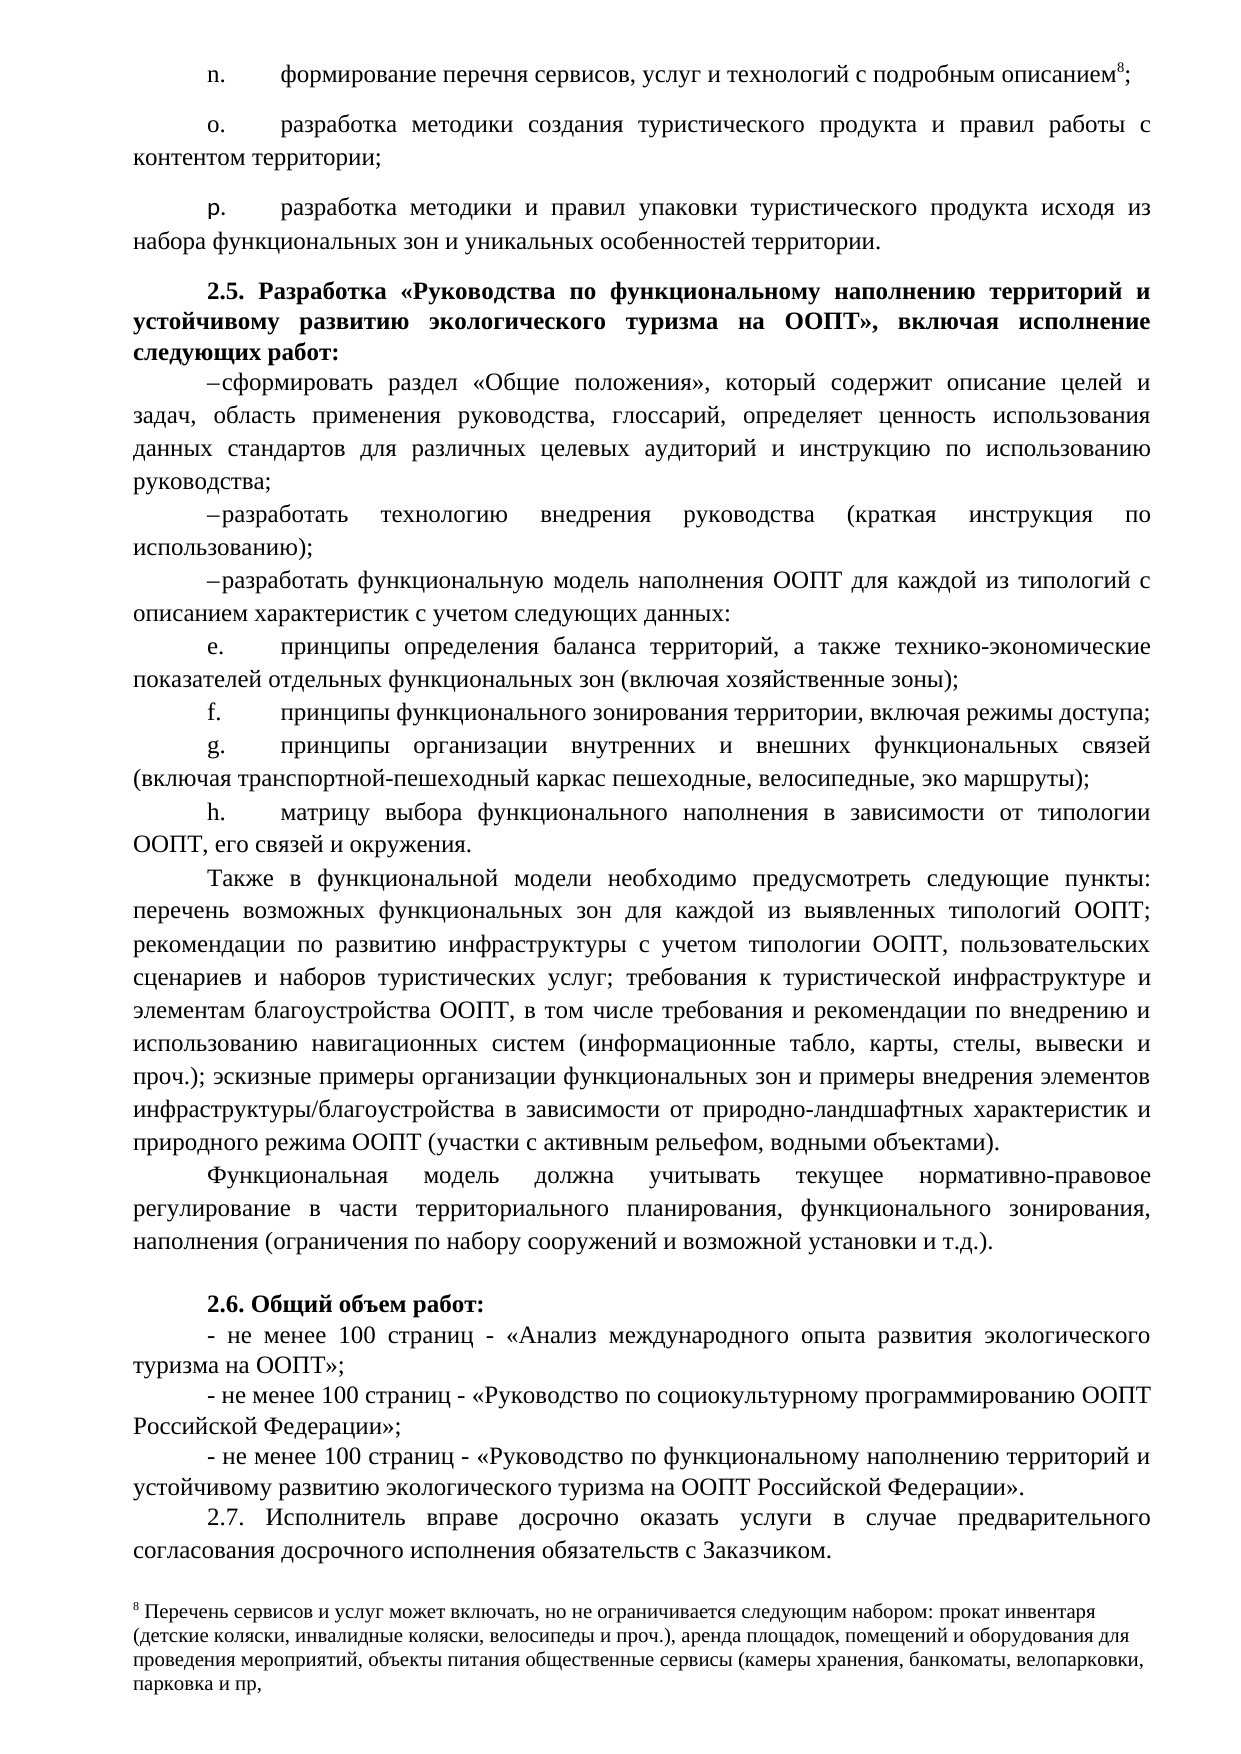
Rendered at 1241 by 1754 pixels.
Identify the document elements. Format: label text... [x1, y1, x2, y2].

list принципы определения баланса территорий, а также технико-экономические показателей отдельных функциональных зон (включая хозяйственные зоны); [133, 631, 1152, 693]
text Также в функциональной модели необходимо предусмотреть следующие пункты: перечень возможных функциональных зон для каждой из выявленных типологий ООПТ; рекомендации по развитию инфраструктуры с учетом типологии ООПТ, пользовательских сценариев и наборов туристических услуг; требования к туристической инфраструктуре и элементам благоустройства ООПТ, в том числе требования и рекомендации по внедрению и использованию навигационных систем (информационные табло, карты, стелы, вывески и проч.); эскизные примеры организации функциональных зон и примеры внедрения элементов инфраструктуры/благоустройства в зависимости от природно-ландшафтных характеристик и природного режима ООПТ (участки с активным рельефом, водными объектами). [133, 863, 1152, 1156]
list сформировать раздел «Общие положения», который содержит описание целей и задач, область применения руководства, глоссарий, определяет ценность использования данных стандартов для различных целевых аудиторий и инструкцию по использованию руководства; [133, 367, 1152, 495]
text - не менее 100 страниц - «Анализ международного опыта развития экологического туризма на ООПТ»; [133, 1320, 1152, 1379]
text - не менее 100 страниц - «Руководство по функциональному наполнению территорий и устойчивому развитию экологического туризма на ООПТ Российской Федерации». [133, 1441, 1152, 1501]
list формирование перечня сервисов, услуг и технологий с подробным описанием; [133, 59, 1152, 88]
text 2.7. Исполнитель вправе досрочно оказать услуги в случае предварительного согласования досрочного исполнения обязательств с Заказчиком. [133, 1502, 1152, 1564]
list принципы организации внутренних и внешних функциональных связей (включая транспортной-пешеходный каркас пешеходные, велосипедные, эко маршруты); [133, 731, 1152, 792]
list разработать функциональную модель наполнения ООПТ для каждой из типологий с описанием характеристик с учетом следующих данных: [133, 565, 1152, 627]
text 2.6. Общий объем работ: [133, 1289, 1152, 1318]
list разработка методики и правил упаковки туристического продукта исходя из набора функциональных зон и уникальных особенностей территории. [133, 192, 1152, 255]
list принципы функционального зонирования территории, включая режимы доступа; [133, 697, 1152, 726]
list разработка методики создания туристического продукта и правил работы с контентом территории; [133, 109, 1152, 171]
text 2.5. Разработка «Руководства по функциональному наполнению территорий и устойчивому развитию экологического туризма на ООПТ», включая исполнение следующих работ: [133, 276, 1152, 366]
list разработать технологию внедрения руководства (краткая инструкция по использованию); [133, 499, 1152, 561]
text Функциональная модель должна учитывать текущее нормативно-правовое регулирование в части территориального планирования, функционального зонирования, наполнения (ограничения по набору сооружений и возможной установки и т.д.). [133, 1160, 1152, 1254]
list матрицу выбора функционального наполнения в зависимости от типологии ООПТ, его связей и окружения. [133, 797, 1152, 858]
text - не менее 100 страниц - «Руководство по социокультурному программированию ООПТ Российской Федерации»; [133, 1381, 1152, 1440]
